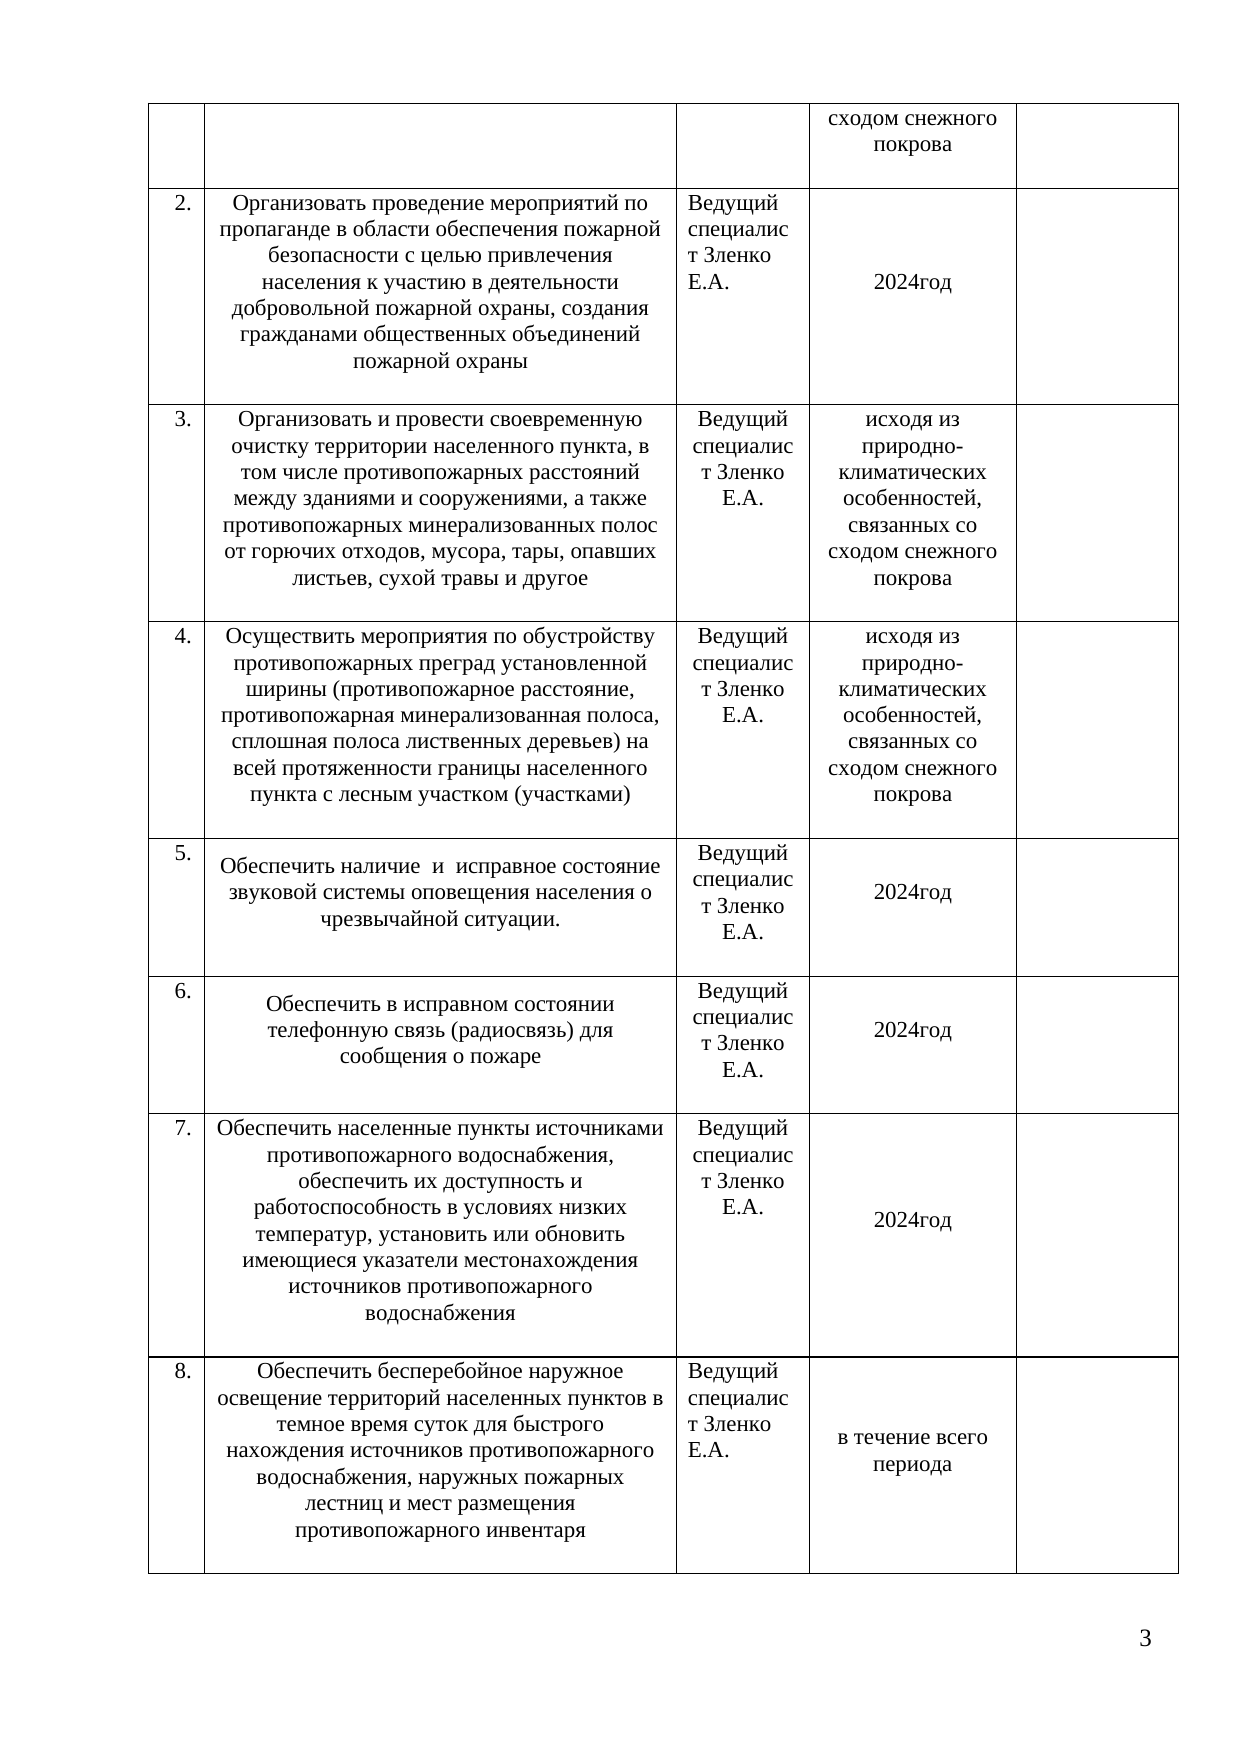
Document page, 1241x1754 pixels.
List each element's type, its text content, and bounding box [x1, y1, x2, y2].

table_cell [205, 104, 676, 188]
table_cell Обеспечить населенные пункты источниками противопожарного водоснабжения, обеспечить их доступность и работоспособность в условиях низких температур, установить или обновить имеющиеся указатели местонахождения источников противопожарного водоснабжения [205, 1114, 676, 1356]
table_cell [149, 839, 204, 976]
table_cell Обеспечить в исправном состоянии телефонную связь (радиосвязь) для сообщения о пожаре [205, 977, 676, 1113]
table_cell Осуществить мероприятия по обустройству противопожарных преград установленной ширины (противопожарное расстояние, противопожарная минерализованная полоса, сплошная полоса лиственных деревьев) на всей протяженности границы населенного пункта с лесным участком (участками) [205, 622, 676, 838]
table_cell [1017, 1114, 1178, 1356]
table_cell Организовать проведение мероприятий по пропаганде в области обеспечения пожарной безопасности с целью привлечения населения к участию в деятельности добровольной пожарной охраны, создания гражданами общественных объединений пожарной охраны [205, 189, 676, 404]
table_cell 2024год [810, 839, 1016, 976]
table_cell 2024год [810, 977, 1016, 1113]
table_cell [677, 1358, 809, 1573]
table_cell Ведущий специалист Зленко Е.А. [677, 405, 809, 621]
table_cell Организовать и провести своевременную очистку территории населенного пункта, в том числе противопожарных расстояний между зданиями и сооружениями, а также противопожарных минерализованных полос от горючих отходов, мусора, тары, опавших листьев, сухой травы и другое [205, 405, 676, 621]
table_cell [149, 1114, 204, 1356]
table_cell 2024год [810, 1114, 1016, 1356]
table_cell исходя из природно-климатических особенностей, связанных со сходом снежного покрова [810, 405, 1016, 621]
table_cell [149, 977, 204, 1113]
table_cell [1017, 189, 1178, 404]
table_cell [1017, 622, 1178, 838]
table_cell [149, 189, 204, 404]
table_cell [1017, 104, 1178, 188]
table_cell Обеспечить наличие и исправное состояние звуковой системы оповещения населения о чрезвычайной ситуации. [205, 839, 676, 976]
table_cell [810, 1358, 1016, 1573]
table_cell исходя из природно- климатических особенностей, связанных со сходом снежного покрова [810, 622, 1016, 838]
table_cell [677, 104, 809, 188]
table_cell [1017, 1358, 1178, 1573]
table_cell [149, 1358, 204, 1573]
table_cell 2024год [810, 189, 1016, 404]
table_cell Ведущий специалист Зленко Е.А. [677, 622, 809, 838]
table_cell [149, 622, 204, 838]
table_cell Ведущий специалист Зленко Е.А. [677, 189, 809, 404]
table_cell [1017, 977, 1178, 1113]
table_cell [1017, 405, 1178, 621]
table_cell [1017, 839, 1178, 976]
table_cell Ведущий специалист Зленко Е.А. [677, 977, 809, 1113]
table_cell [810, 104, 1016, 188]
table_cell Ведущий специалист Зленко Е.А. [677, 839, 809, 976]
table_cell Ведущий специалист Зленко Е.А. [677, 1114, 809, 1356]
table_cell [149, 405, 204, 621]
table_cell Обеспечить бесперебойное наружное освещение территорий населенных пунктов в темное время суток для быстрого нахождения источников противопожарного водоснабжения, наружных пожарных лестниц и мест размещения противопожарного инвентаря [205, 1358, 676, 1573]
table_cell [149, 104, 204, 188]
